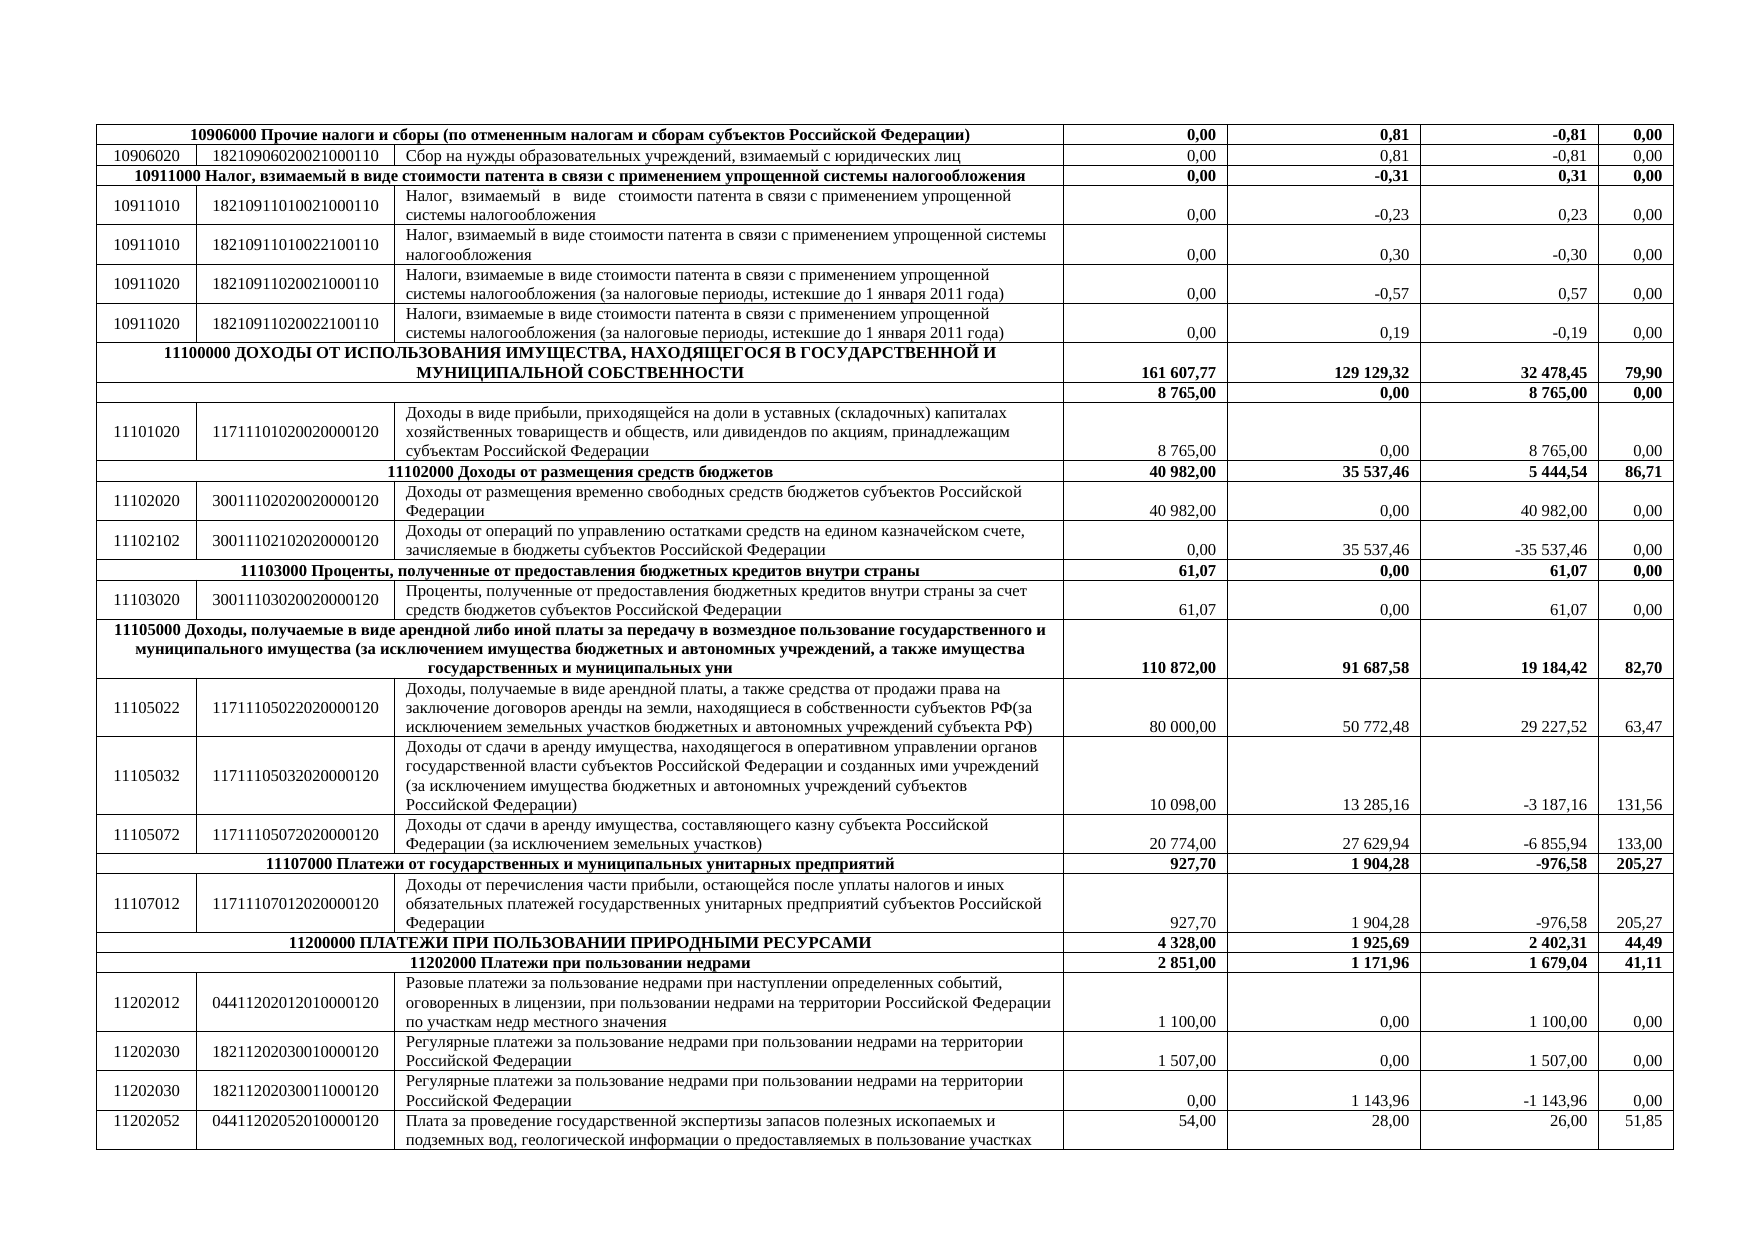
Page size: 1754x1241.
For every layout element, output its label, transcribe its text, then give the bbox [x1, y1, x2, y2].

table_cell 11107012 [97, 874, 196, 932]
table_cell 11202012 [97, 973, 196, 1031]
table_cell 51,85 [1599, 1111, 1673, 1149]
table_cell -35 537,46 [1421, 521, 1598, 559]
table_cell -0,23 [1228, 186, 1420, 224]
table_cell 110 872,00 [1064, 620, 1227, 677]
table_cell Разовые платежи за пользование недрами при наступлении определенных событий, оговоренных в лицензии, при пользовании недрами на территории Российской Федерации по участкам недр местного значения [395, 973, 1063, 1031]
table_cell 20 774,00 [1064, 815, 1227, 853]
table_cell 0,00 [1599, 225, 1673, 263]
table_cell Доходы от сдачи в аренду имущества, составляющего казну субъекта Российской Федерации (за исключением земельных участков) [395, 815, 1063, 853]
table_cell 2 851,00 [1064, 953, 1227, 972]
table_cell Проценты, полученные от предоставления бюджетных кредитов внутри страны за счет средств бюджетов субъектов Российской Федерации [395, 581, 1063, 619]
table_cell Налог, взимаемый в виде стоимости патента в связи с применением упрощенной системы налогообложения [395, 225, 1063, 263]
table_cell 11103000 Проценты, полученные от предоставления бюджетных кредитов внутри страны [97, 560, 1063, 579]
table_cell 11105000 Доходы, получаемые в виде арендной либо иной платы за передачу в возмездное пользование государственного и муниципального имущества (за исключением имущества бюджетных и автономных учреждений, а также имущества государственных и муниципальных уни [97, 620, 1063, 677]
table_cell 41,11 [1599, 953, 1673, 972]
table_cell 0,00 [1064, 265, 1227, 303]
table_cell Доходы от перечисления части прибыли, остающейся после уплаты налогов и иных обязательных платежей государственных унитарных предприятий субъектов Российской Федерации [395, 874, 1063, 932]
table_cell 0,00 [1228, 383, 1420, 402]
table_cell 0,00 [1599, 581, 1673, 619]
table_cell 0,00 [1228, 973, 1420, 1031]
table_cell 11711101020020000120 [197, 403, 394, 460]
table_cell 11202052 [97, 1111, 196, 1149]
table_cell 10911020 [97, 265, 196, 303]
table_cell 0,00 [1599, 403, 1673, 460]
table_cell 61,07 [1421, 581, 1598, 619]
table_cell 1 507,00 [1421, 1032, 1598, 1070]
table_cell 11711105032020000120 [197, 737, 394, 814]
table_cell 18211202030010000120 [197, 1032, 394, 1070]
table_cell 5 444,54 [1421, 461, 1598, 481]
table_cell 0,19 [1228, 304, 1420, 342]
table_cell -0,19 [1421, 304, 1598, 342]
table_cell 10911010 [97, 186, 196, 224]
table_cell 61,07 [1064, 581, 1227, 619]
table_cell 18210911010021000110 [197, 186, 394, 224]
table_cell 205,27 [1599, 854, 1673, 873]
table_cell 1 100,00 [1421, 973, 1598, 1031]
table_cell 61,07 [1421, 560, 1598, 579]
table_cell -0,81 [1421, 125, 1598, 144]
table_cell 927,70 [1064, 854, 1227, 873]
table_cell 82,70 [1599, 620, 1673, 677]
table_cell 19 184,42 [1421, 620, 1598, 677]
table_cell 11102102 [97, 521, 196, 559]
table_cell 4 328,00 [1064, 933, 1227, 952]
table_cell [97, 383, 1063, 402]
table_cell 10911000 Налог, взимаемый в виде стоимости патента в связи с применением упрощенной системы налогообложения [97, 166, 1063, 185]
table_cell 0,00 [1064, 125, 1227, 144]
table_cell 29 227,52 [1421, 679, 1598, 736]
table_cell 11105072 [97, 815, 196, 853]
table_cell 11202000 Платежи при пользовании недрами [97, 953, 1063, 972]
table_cell 133,00 [1599, 815, 1673, 853]
table_cell 13 285,16 [1228, 737, 1420, 814]
table_cell 30011102102020000120 [197, 521, 394, 559]
table_cell 8 765,00 [1421, 383, 1598, 402]
table_cell 32 478,45 [1421, 343, 1598, 382]
table_cell 10911020 [97, 304, 196, 342]
table_cell 927,70 [1064, 874, 1227, 932]
table_cell 0,00 [1599, 560, 1673, 579]
table_cell 0,00 [1064, 1071, 1227, 1109]
table_cell 0,00 [1599, 166, 1673, 185]
table_cell 0,81 [1228, 125, 1420, 144]
table_cell 27 629,94 [1228, 815, 1420, 853]
table_cell 0,00 [1599, 304, 1673, 342]
table_cell 1 925,69 [1228, 933, 1420, 952]
table_cell 1 904,28 [1228, 874, 1420, 932]
table_cell 0,81 [1228, 145, 1420, 164]
table_cell 30011102020020000120 [197, 482, 394, 520]
table_cell 18210906020021000110 [197, 145, 394, 164]
table_cell 0,00 [1599, 265, 1673, 303]
table_cell 11102020 [97, 482, 196, 520]
table_cell 79,90 [1599, 343, 1673, 382]
table_cell Доходы от размещения временно свободных средств бюджетов субъектов Российской Федерации [395, 482, 1063, 520]
table_cell Регулярные платежи за пользование недрами при пользовании недрами на территории Российской Федерации [395, 1032, 1063, 1070]
table_cell 11107000 Платежи от государственных и муниципальных унитарных предприятий [97, 854, 1063, 873]
table_cell -976,58 [1421, 854, 1598, 873]
table_cell 0,00 [1599, 186, 1673, 224]
table_cell -0,31 [1228, 166, 1420, 185]
table_cell 0,00 [1064, 225, 1227, 263]
table_cell 63,47 [1599, 679, 1673, 736]
table_cell 40 982,00 [1064, 482, 1227, 520]
table_cell 1 143,96 [1228, 1071, 1420, 1109]
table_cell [197, 1111, 394, 1149]
table_cell 10906020 [97, 145, 196, 164]
table_cell 0,30 [1228, 225, 1420, 263]
table_cell 11202030 [97, 1071, 196, 1109]
table_cell 44,49 [1599, 933, 1673, 952]
table_cell -976,58 [1421, 874, 1598, 932]
table_cell 1 171,96 [1228, 953, 1420, 972]
table_cell 129 129,32 [1228, 343, 1420, 382]
table_cell -1 143,96 [1421, 1071, 1598, 1109]
table_cell 8 765,00 [1064, 403, 1227, 460]
table_cell 11100000 ДОХОДЫ ОТ ИСПОЛЬЗОВАНИЯ ИМУЩЕСТВА, НАХОДЯЩЕГОСЯ В ГОСУДАРСТВЕННОЙ И МУНИЦИПАЛЬНОЙ СОБСТВЕННОСТИ [97, 343, 1063, 382]
table_cell 10911010 [97, 225, 196, 263]
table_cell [395, 1111, 1063, 1149]
table_cell 0,00 [1599, 1071, 1673, 1109]
table_cell 0,00 [1064, 521, 1227, 559]
table_cell 11105032 [97, 737, 196, 814]
table_cell 10 098,00 [1064, 737, 1227, 814]
table_cell 11103020 [97, 581, 196, 619]
table_cell -0,30 [1421, 225, 1598, 263]
table_cell 8 765,00 [1064, 383, 1227, 402]
table_cell -3 187,16 [1421, 737, 1598, 814]
table_cell -0,81 [1421, 145, 1598, 164]
table_cell 54,00 [1064, 1111, 1227, 1149]
table_cell 11102000 Доходы от размещения средств бюджетов [97, 461, 1063, 481]
table_cell 11105022 [97, 679, 196, 736]
table_cell 0,00 [1064, 145, 1227, 164]
table_cell 2 402,31 [1421, 933, 1598, 952]
table_cell 18210911010022100110 [197, 225, 394, 263]
table_cell 0,00 [1228, 581, 1420, 619]
table_cell 0,00 [1599, 145, 1673, 164]
table_cell 11711105072020000120 [197, 815, 394, 853]
table_cell 40 982,00 [1421, 482, 1598, 520]
table_cell 0,00 [1228, 482, 1420, 520]
table_cell 161 607,77 [1064, 343, 1227, 382]
table_cell 26,00 [1421, 1111, 1598, 1149]
table_cell Регулярные платежи за пользование недрами при пользовании недрами на территории Российской Федерации [395, 1071, 1063, 1109]
table_cell 18211202030011000120 [197, 1071, 394, 1109]
table_cell Доходы от сдачи в аренду имущества, находящегося в оперативном управлении органов государственной власти субъектов Российской Федерации и созданных ими учреждений (за исключением имущества бюджетных и автономных учреждений субъектов Российской Федерации) [395, 737, 1063, 814]
table_cell 0,00 [1599, 125, 1673, 144]
table_cell 11711107012020000120 [197, 874, 394, 932]
table_cell 0,00 [1599, 383, 1673, 402]
table_cell 11200000 ПЛАТЕЖИ ПРИ ПОЛЬЗОВАНИИ ПРИРОДНЫМИ РЕСУРСАМИ [97, 933, 1063, 952]
table_cell 0,00 [1228, 1032, 1420, 1070]
table_cell 0,00 [1599, 521, 1673, 559]
table_cell Сбор на нужды образовательных учреждений, взимаемый с юридических лиц [395, 145, 1063, 164]
table_cell 50 772,48 [1228, 679, 1420, 736]
table_cell 205,27 [1599, 874, 1673, 932]
table_cell 0,00 [1599, 482, 1673, 520]
table_cell Налог, взимаемый в виде стоимости патента в связи с применением упрощенной системы налогообложения [395, 186, 1063, 224]
table_cell 0,00 [1599, 973, 1673, 1031]
table_cell 86,71 [1599, 461, 1673, 481]
table_cell 91 687,58 [1228, 620, 1420, 677]
table_cell -0,57 [1228, 265, 1420, 303]
table_cell -6 855,94 [1421, 815, 1598, 853]
table_cell 0,00 [1064, 166, 1227, 185]
table_cell 0,00 [1064, 304, 1227, 342]
table_cell 1 904,28 [1228, 854, 1420, 873]
table_cell 40 982,00 [1064, 461, 1227, 481]
table_cell Доходы, получаемые в виде арендной платы, а также средства от продажи права на заключение договоров аренды на земли, находящиеся в собственности субъектов РФ(за исключением земельных участков бюджетных и автономных учреждений субъекта РФ) [395, 679, 1063, 736]
table_cell 18210911020021000110 [197, 265, 394, 303]
table_cell 8 765,00 [1421, 403, 1598, 460]
table_cell 61,07 [1064, 560, 1227, 579]
table_cell 1 100,00 [1064, 973, 1227, 1031]
table_cell 131,56 [1599, 737, 1673, 814]
table_cell 35 537,46 [1228, 521, 1420, 559]
table_cell 0,23 [1421, 186, 1598, 224]
table_cell 0,31 [1421, 166, 1598, 185]
table_cell 0,57 [1421, 265, 1598, 303]
table_cell 28,00 [1228, 1111, 1420, 1149]
table_cell 0,00 [1228, 403, 1420, 460]
table_cell 0,00 [1599, 1032, 1673, 1070]
table_cell 0,00 [1228, 560, 1420, 579]
table_cell 80 000,00 [1064, 679, 1227, 736]
table_cell 11202030 [97, 1032, 196, 1070]
table_cell Доходы в виде прибыли, приходящейся на доли в уставных (складочных) капиталах хозяйственных товариществ и обществ, или дивидендов по акциям, принадлежащим субъектам Российской Федерации [395, 403, 1063, 460]
table_cell 1 679,04 [1421, 953, 1598, 972]
table_cell 1 507,00 [1064, 1032, 1227, 1070]
table_cell Налоги, взимаемые в виде стоимости патента в связи с применением упрощенной системы налогообложения (за налоговые периоды, истекшие до 1 января 2011 года) [395, 304, 1063, 342]
table_cell 35 537,46 [1228, 461, 1420, 481]
table_cell 0,00 [1064, 186, 1227, 224]
table_cell Налоги, взимаемые в виде стоимости патента в связи с применением упрощенной системы налогообложения (за налоговые периоды, истекшие до 1 января 2011 года) [395, 265, 1063, 303]
table_cell Доходы от операций по управлению остатками средств на едином казначейском счете, зачисляемые в бюджеты субъектов Российской Федерации [395, 521, 1063, 559]
table_cell 04411202012010000120 [197, 973, 394, 1031]
table_cell 11101020 [97, 403, 196, 460]
table_cell 11711105022020000120 [197, 679, 394, 736]
table_cell 30011103020020000120 [197, 581, 394, 619]
table_cell 18210911020022100110 [197, 304, 394, 342]
table_cell 10906000 Прочие налоги и сборы (по отмененным налогам и сборам субъектов Российской Федерации) [97, 125, 1063, 144]
